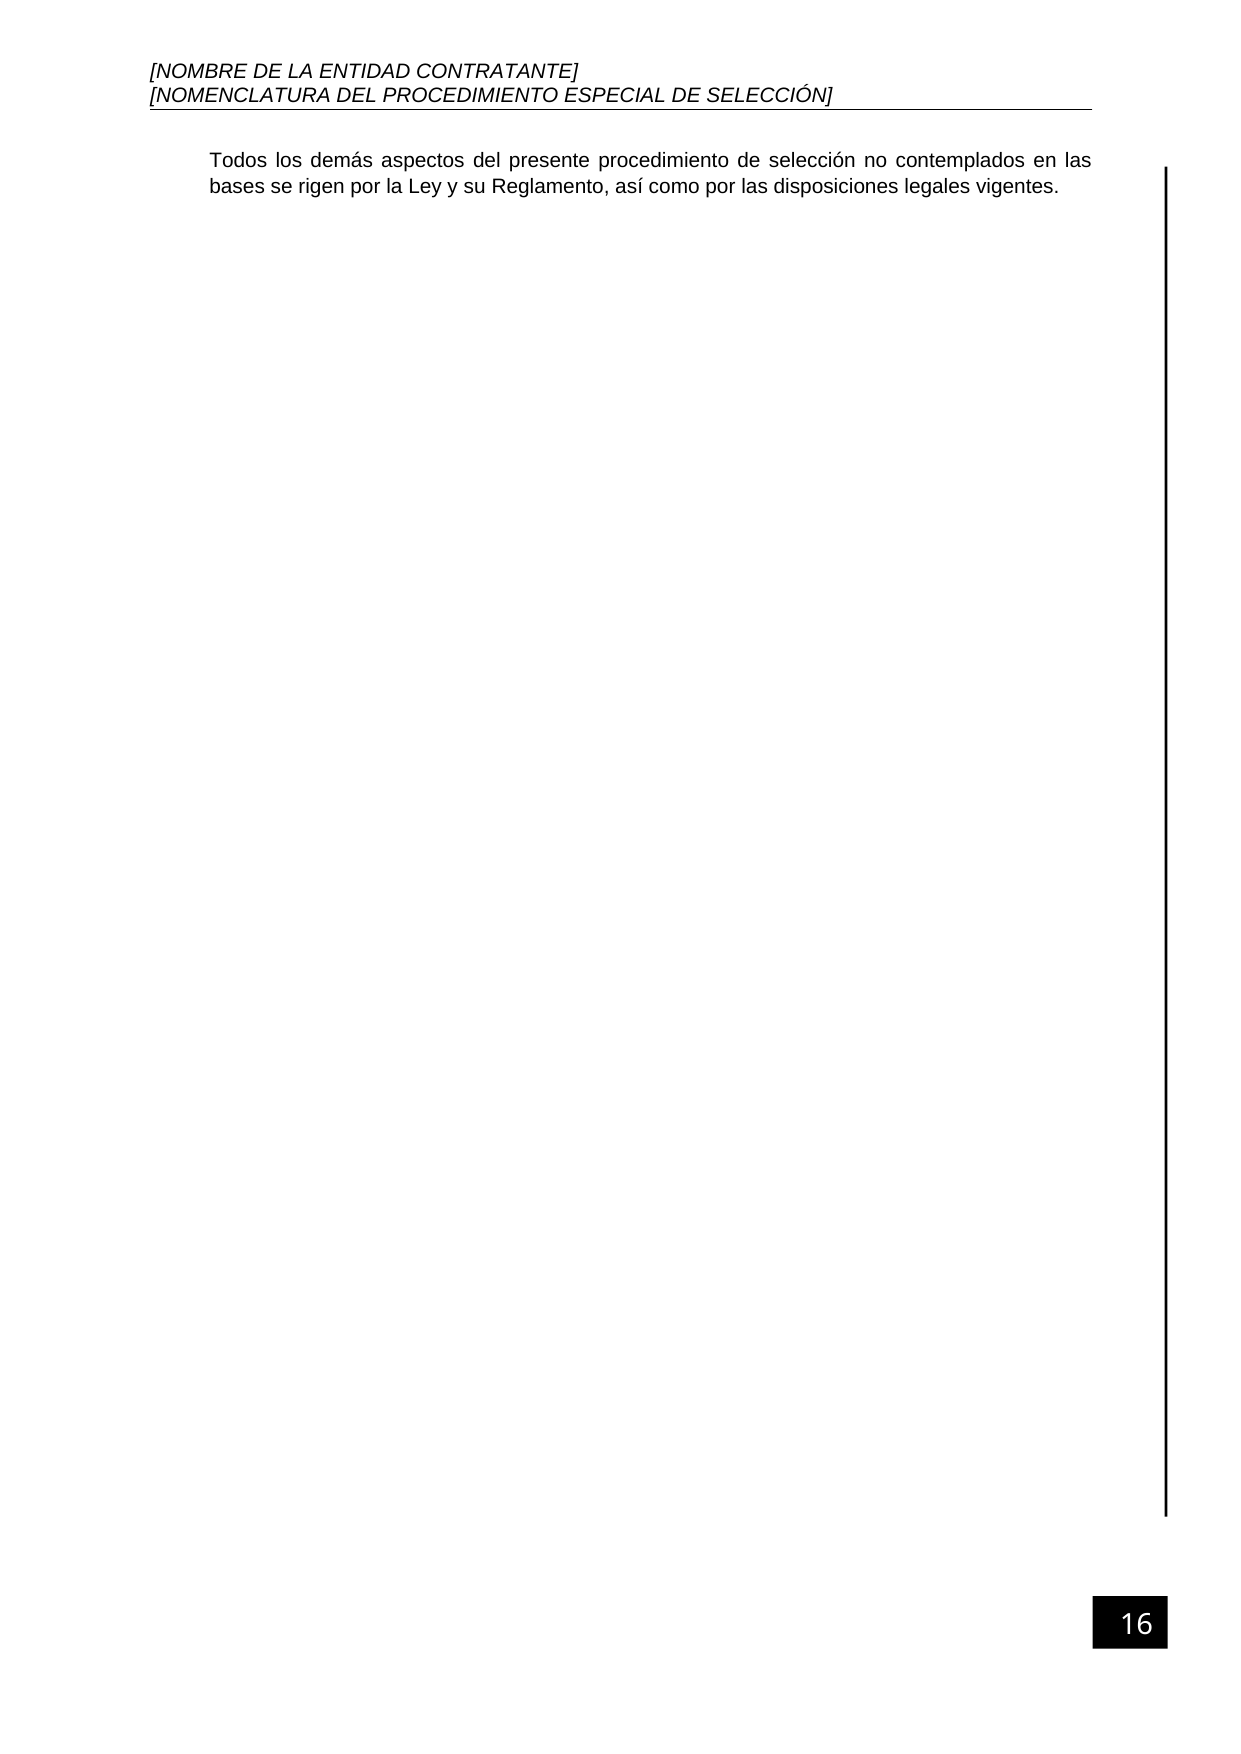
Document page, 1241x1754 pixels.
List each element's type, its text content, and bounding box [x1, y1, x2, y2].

list Todos los demás aspectos del presente procedimiento de selección no contemplados en las bases se rigen por la Ley y su Reglamento, así como por las disposiciones legales vigentes. [209, 148, 1092, 197]
